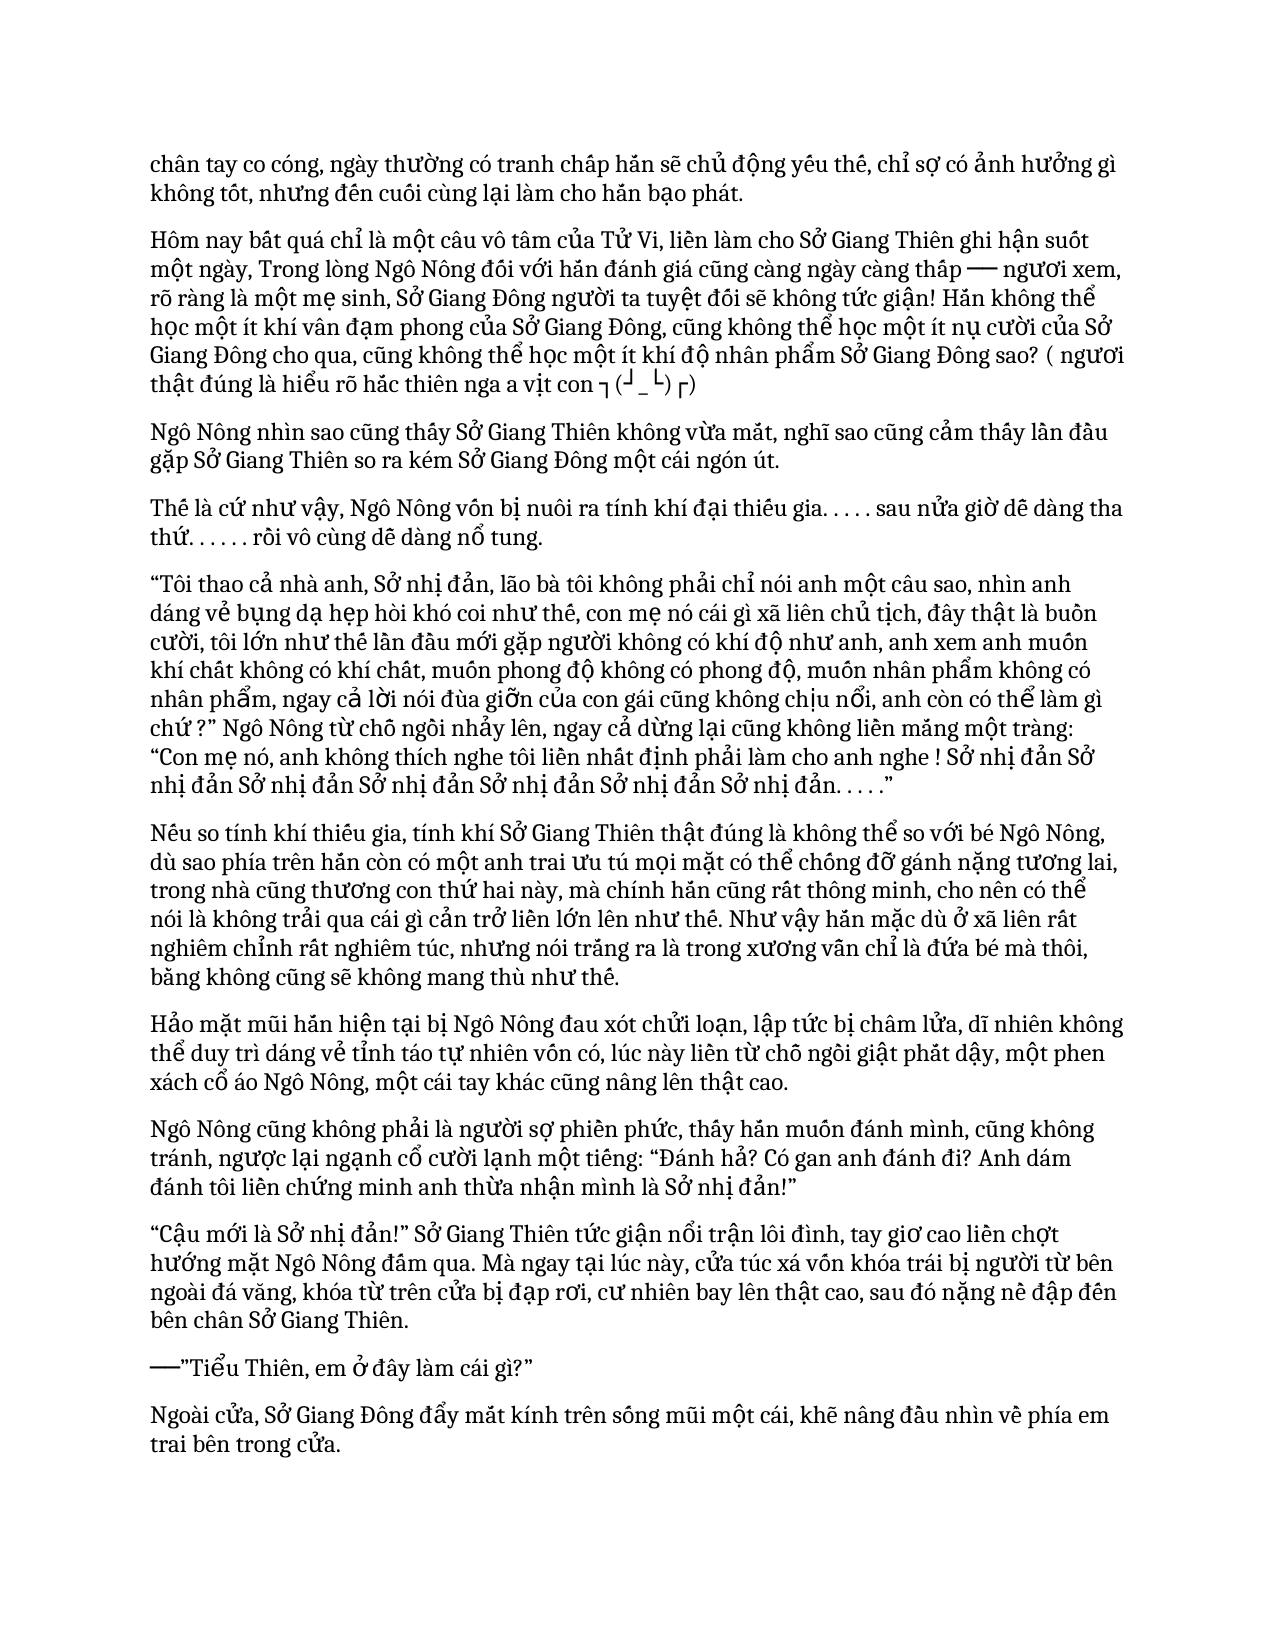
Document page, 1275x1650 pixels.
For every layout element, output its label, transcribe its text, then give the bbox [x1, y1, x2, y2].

text ──”Tiểu Thiên, em ở đây làm cái gì?” [150, 1354, 1125, 1382]
text Ngô Nông cũng không phải là người sợ phiền phức, thấy hắn muốn đánh mình, cũng không tránh, ngược lại ngạnh cổ cười lạnh một tiếng: “Đánh hả? Có gan anh đánh đi? Anh dám đánh tôi liền chứng minh anh thừa nhận mình là Sở nhị đản!” [150, 1115, 1125, 1201]
text Nếu so tính khí thiếu gia, tính khí Sở Giang Thiên thật đúng là không thể so với bé Ngô Nông, dù sao phía trên hắn còn có một anh trai ưu tú mọi mặt có thể chống đỡ gánh nặng tương lai, trong nhà cũng thương con thứ hai này, mà chính hắn cũng rất thông minh, cho nên có thể nói là không trải qua cái gì cản trở liền lớn lên như thế. Như vậy hắn mặc dù ở xã liên rất nghiêm chỉnh rất nghiêm túc, nhưng nói trắng ra là trong xương vẫn chỉ là đứa bé mà thôi, bằng không cũng sẽ không mang thù như thế. [150, 819, 1125, 991]
text Hôm nay bất quá chỉ là một câu vô tâm của Tử Vi, liền làm cho Sở Giang Thiên ghi hận suốt một ngày, Trong lòng Ngô Nông đối với hắn đánh giá cũng càng ngày càng thấp ── ngươi xem, rõ ràng là một mẹ sinh, Sở Giang Đông người ta tuyệt đối sẽ không tức giận! Hắn không thể học một ít khí vân đạm phong của Sở Giang Đông, cũng không thể học một ít nụ cười của Sở Giang Đông cho qua, cũng không thể học một ít khí độ nhân phẩm Sở Giang Đông sao? ( ngươi thật đúng là hiểu rõ hắc thiên nga a vịt con ┐(┘_└)┌) [150, 226, 1125, 399]
text Ngô Nông nhìn sao cũng thấy Sở Giang Thiên không vừa mắt, nghĩ sao cũng cảm thấy lần đầu gặp Sở Giang Thiên so ra kém Sở Giang Đông một cái ngón út. [150, 417, 1125, 475]
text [150, 150, 1125, 207]
text Ngoài cửa, Sở Giang Đông đẩy mắt kính trên sống mũi một cái, khẽ nâng đầu nhìn về phía em trai bên trong cửa. [150, 1401, 1125, 1459]
text “Tôi thao cả nhà anh, Sở nhị đản, lão bà tôi không phải chỉ nói anh một câu sao, nhìn anh dáng vẻ bụng dạ hẹp hòi khó coi như thế, con mẹ nó cái gì xã liên chủ tịch, đây thật là buồn cười, tôi lớn như thế lần đầu mới gặp người không có khí độ như anh, anh xem anh muốn khí chất không có khí chất, muốn phong độ không có phong độ, muốn nhân phẩm không có nhân phẩm, ngay cả lời nói đùa giỡn của con gái cũng không chịu nổi, anh còn có thể làm gì chứ ?” Ngô Nông từ chỗ ngồi nhảy lên, ngay cả dừng lại cũng không liền mắng một tràng: “Con mẹ nó, anh không thích nghe tôi liền nhất định phải làm cho anh nghe ! Sở nhị đản Sở nhị đản Sở nhị đản Sở nhị đản Sở nhị đản Sở nhị đản Sở nhị đản. . . . .” [150, 570, 1125, 800]
text Thế là cứ như vậy, Ngô Nông vốn bị nuôi ra tính khí đại thiếu gia. . . . . sau nửa giờ dễ dàng tha thứ. . . . . . rồi vô cùng dễ dàng nổ tung. [150, 494, 1125, 551]
text Hảo mặt mũi hắn hiện tại bị Ngô Nông đau xót chửi loạn, lập tức bị châm lửa, dĩ nhiên không thể duy trì dáng vẻ tỉnh táo tự nhiên vốn có, lúc này liền từ chỗ ngồi giật phắt dậy, một phen xách cổ áo Ngô Nông, một cái tay khác cũng nâng lên thật cao. [150, 1010, 1125, 1096]
text “Cậu mới là Sở nhị đản!” Sở Giang Thiên tức giận nổi trận lôi đình, tay giơ cao liền chợt hướng mặt Ngô Nông đấm qua. Mà ngay tại lúc này, cửa túc xá vốn khóa trái bị người từ bên ngoài đá văng, khóa từ trên cửa bị đạp rơi, cư nhiên bay lên thật cao, sau đó nặng nề đập đến bên chân Sở Giang Thiên. [150, 1220, 1125, 1335]
